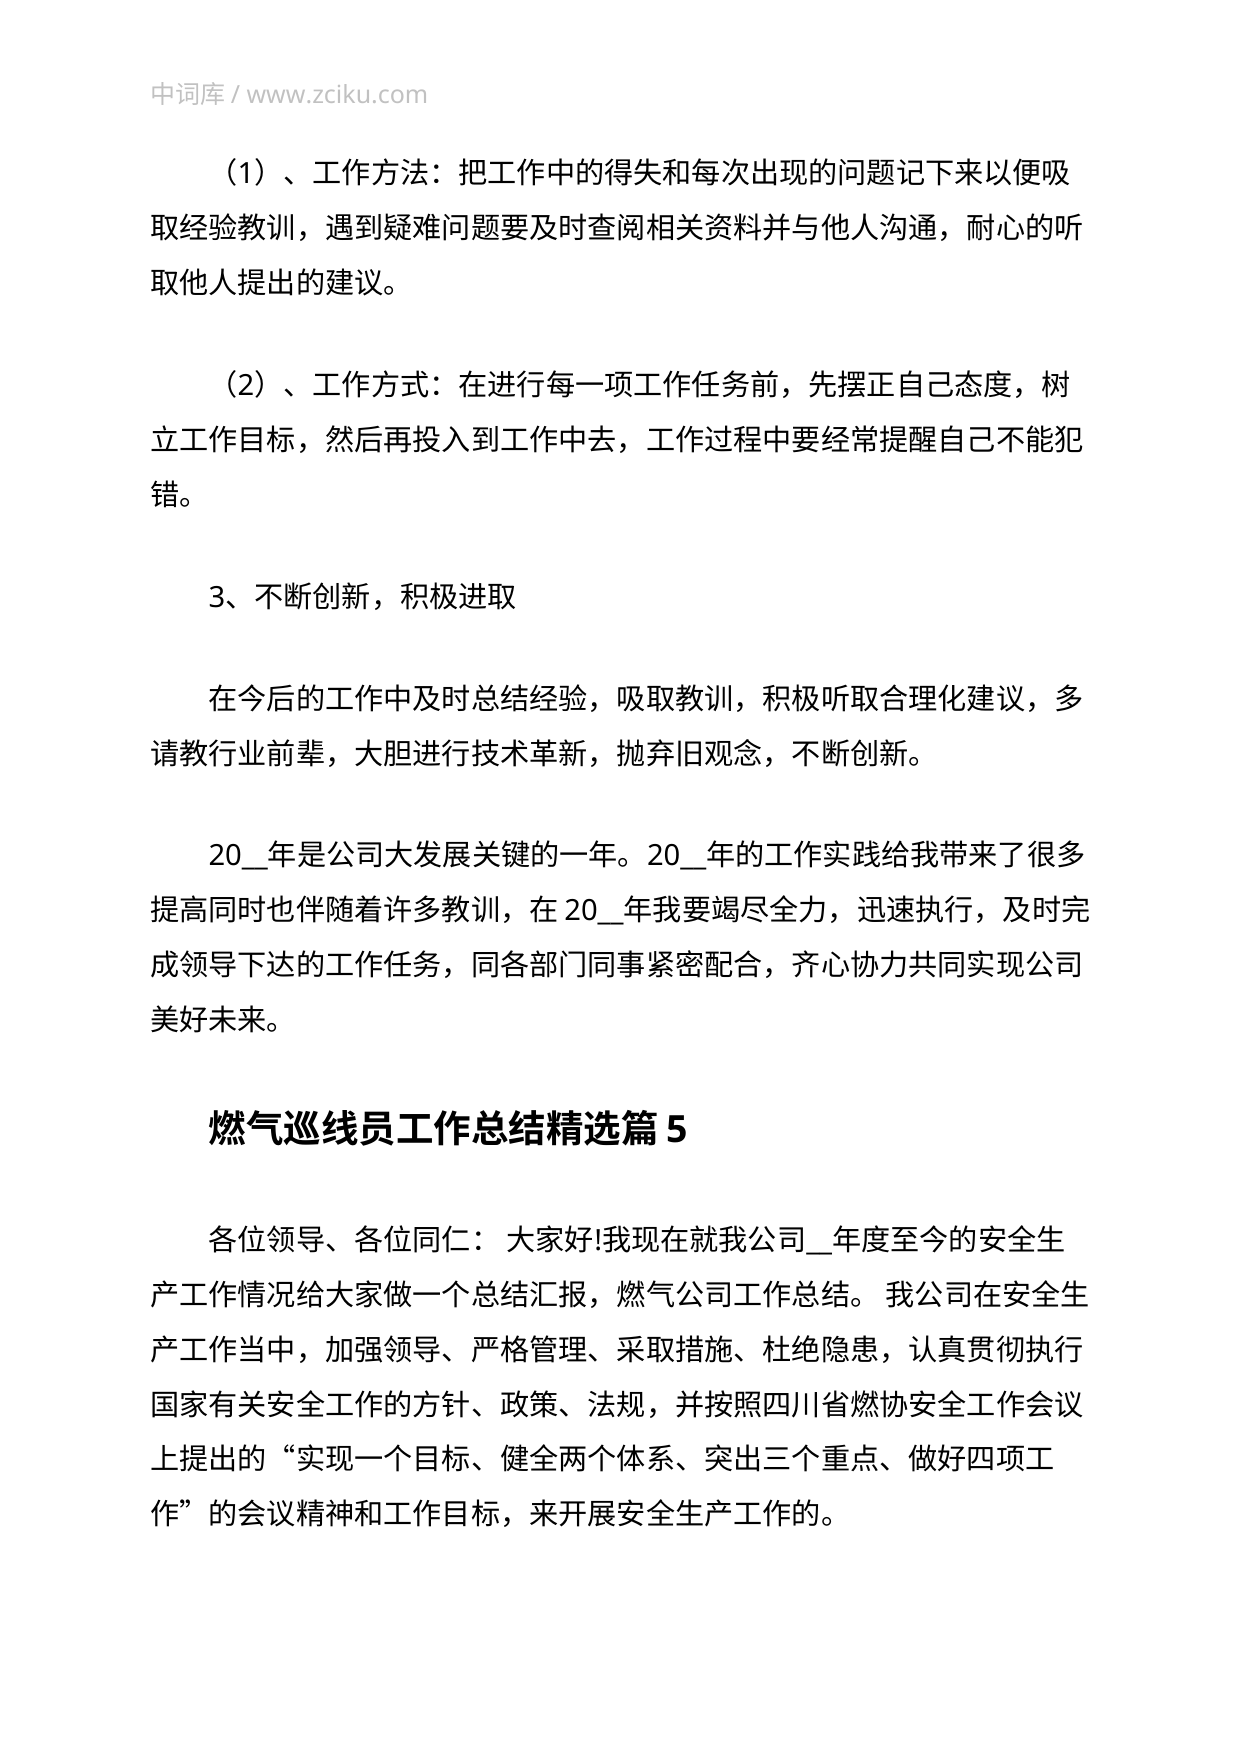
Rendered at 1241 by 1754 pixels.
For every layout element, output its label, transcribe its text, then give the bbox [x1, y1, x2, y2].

text 20__年是公司大发展关键的一年。20__年的工作实践给我带来了很多提高同时也伴随着许多教训，在20__年我要竭尽全力，迅速执行，及时完成领导下达的工作任务，同各部门同事紧密配合，齐心协力共同实现公司美好未来。 [150, 832, 1090, 1039]
text 各位领导、各位同仁： 大家好!我现在就我公司__年度至今的安全生产工作情况给大家做一个总结汇报，燃气公司工作总结。 我公司在安全生产工作当中，加强领导、严格管理、采取措施、杜绝隐患，认真贯彻执行国家有关安全工作的方针、政策、法规，并按照四川省燃协安全工作会议上提出的“实现一个目标、健全两个体系、突出三个重点、做好四项工作”的会议精神和工作目标，来开展安全生产工作的。 [150, 1216, 1090, 1533]
text （1）、工作方法：把工作中的得失和每次出现的问题记下来以便吸取经验教训，遇到疑难问题要及时查阅相关资料并与他人沟通，耐心的听取他人提出的建议。 [150, 150, 1090, 302]
text 在今后的工作中及时总结经验，吸取教训，积极听取合理化建议，多请教行业前辈，大胆进行技术革新，抛弃旧观念，不断创新。 [150, 675, 1090, 772]
text 燃气巡线员工作总结精选篇5 [150, 1099, 1090, 1153]
text 3、不断创新，积极进取 [150, 573, 1090, 616]
text （2）、工作方式：在进行每一项工作任务前，先摆正自己态度，树立工作目标，然后再投入到工作中去，工作过程中要经常提醒自己不能犯错。 [150, 362, 1090, 514]
